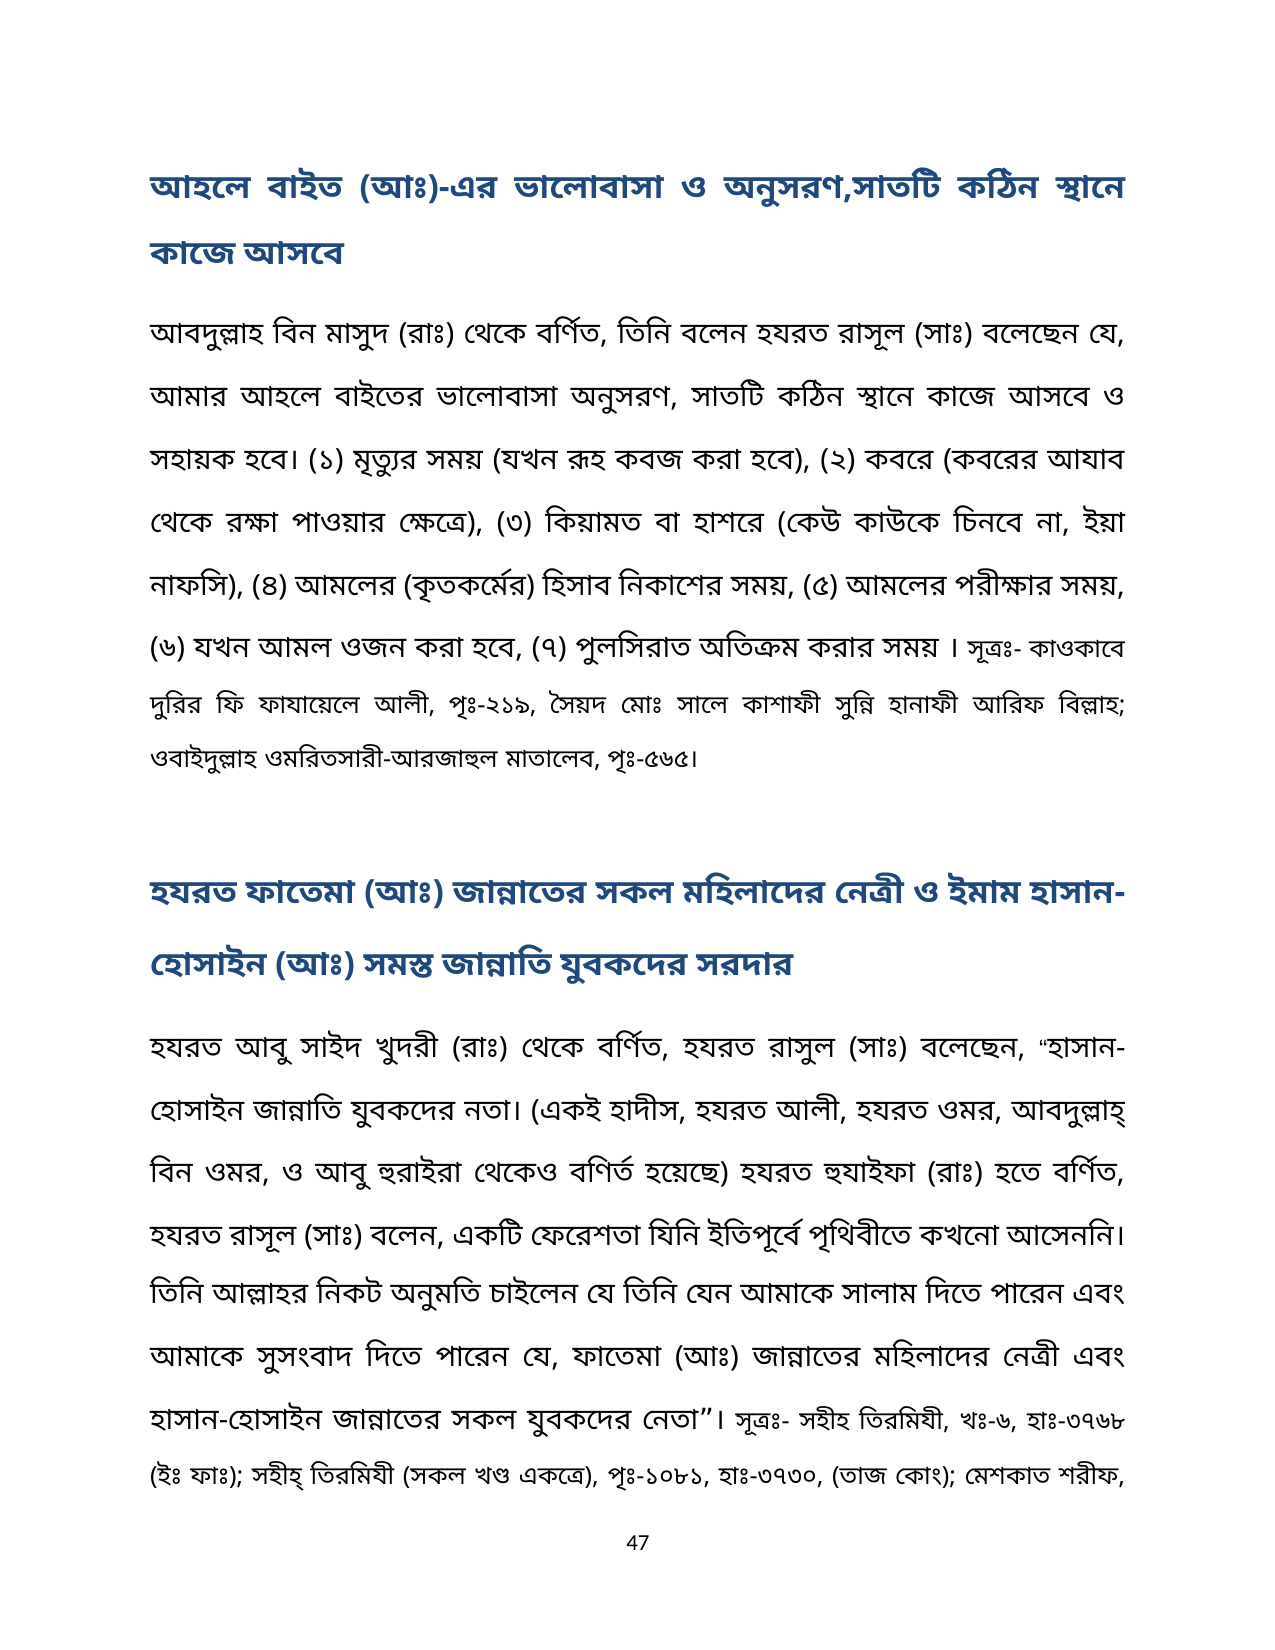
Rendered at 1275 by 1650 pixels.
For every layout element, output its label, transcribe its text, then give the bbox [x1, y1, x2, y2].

text আবদুল্লাহ বিন মাসুদ (রাঃ) থেকে বর্ণিত, তিনি বলেন হযরত রাসূল (সাঃ) বলেছেন যে, আমার আহলে বাইতের ভালোবাসা অনুসরণ, সাতটি কঠিন স্থানে কাজে আসবে ও সহায়ক হবে। (১) মৃত্যুর সময় (যখন রূহ কবজ করা হবে), (২) কবরে (কবরের আযাব থেকে রক্ষা পাওয়ার ক্ষেত্রে), (৩) কিয়ামত বা হাশরে (কেউ কাউকে চিনবে না, ইয়া নাফসি), (৪) আমলের (কৃতকর্মের) হিসাব নিকাশের সময়, (৫) আমলের পরীক্ষার সময়, (৬) যখন আমল ওজন করা হবে, (৭) পুলসিরাত অতিক্রম করার সময় । সূত্রঃ- কাওকাবে দুরির ফি ফাযায়েলে আলী, পৃঃ-২১৯, সৈয়দ মোঃ সালে কাশাফী সুন্নি হানাফী আরিফ বিল্লাহ; ওবাইদুল্লাহ ওমরিতসারী-আরজাহুল মাতালেব, পৃঃ-৫৬৫। [150, 312, 1125, 777]
subtitle আহলে বাইত (আঃ)-এর ভালোবাসা ও অনুসরণ,সাতটি কঠিন স্থানে কাজে আসবে [150, 162, 1125, 278]
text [150, 1026, 1125, 1495]
subtitle হযরত ফাতেমা (আঃ) জান্নাতের সকল মহিলাদের নেত্রী ও ইমাম হাসান-হোসাইন (আঃ) সমস্ত জান্নাতি যুবকদের সরদার [150, 868, 1125, 989]
